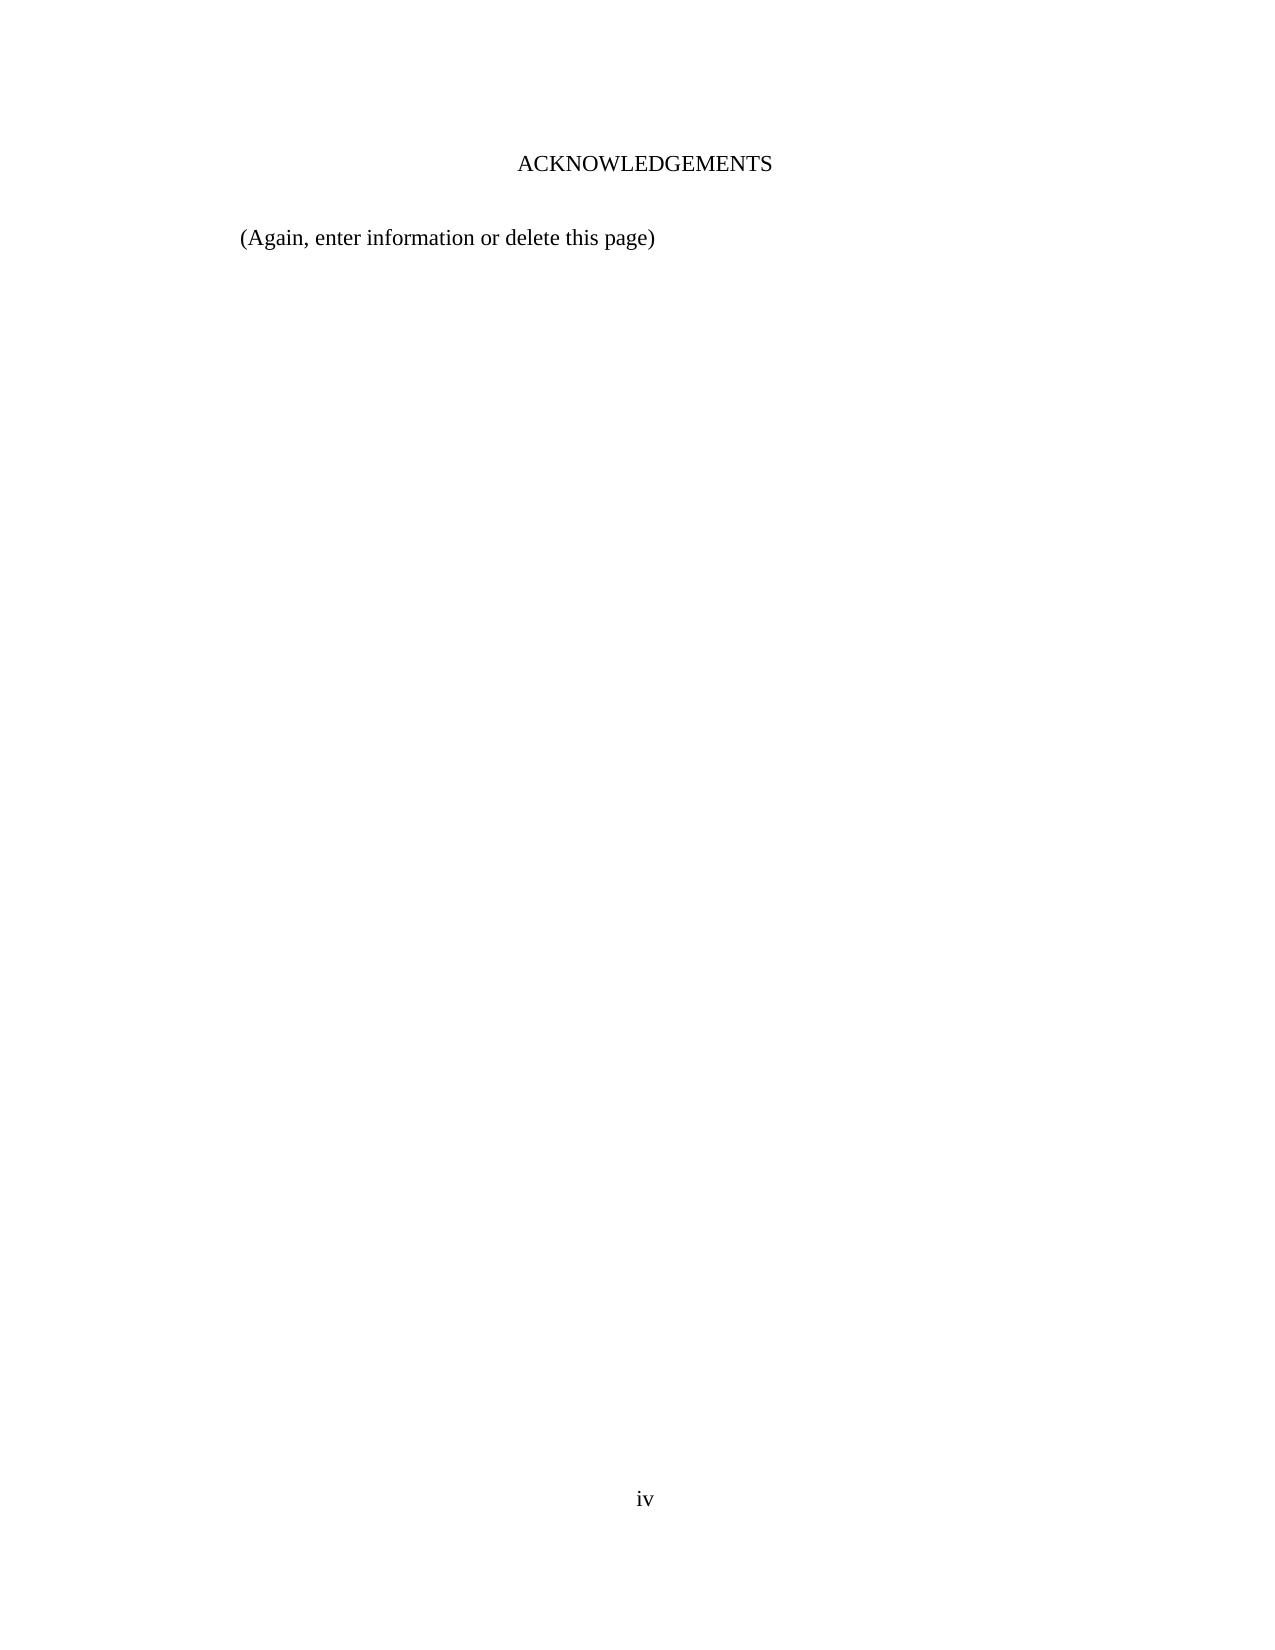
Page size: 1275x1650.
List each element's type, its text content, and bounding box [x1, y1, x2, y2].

text (Again, enter information or delete this page) [165, 223, 1125, 250]
text ACKNOWLEDGEMENTS [165, 150, 1125, 176]
